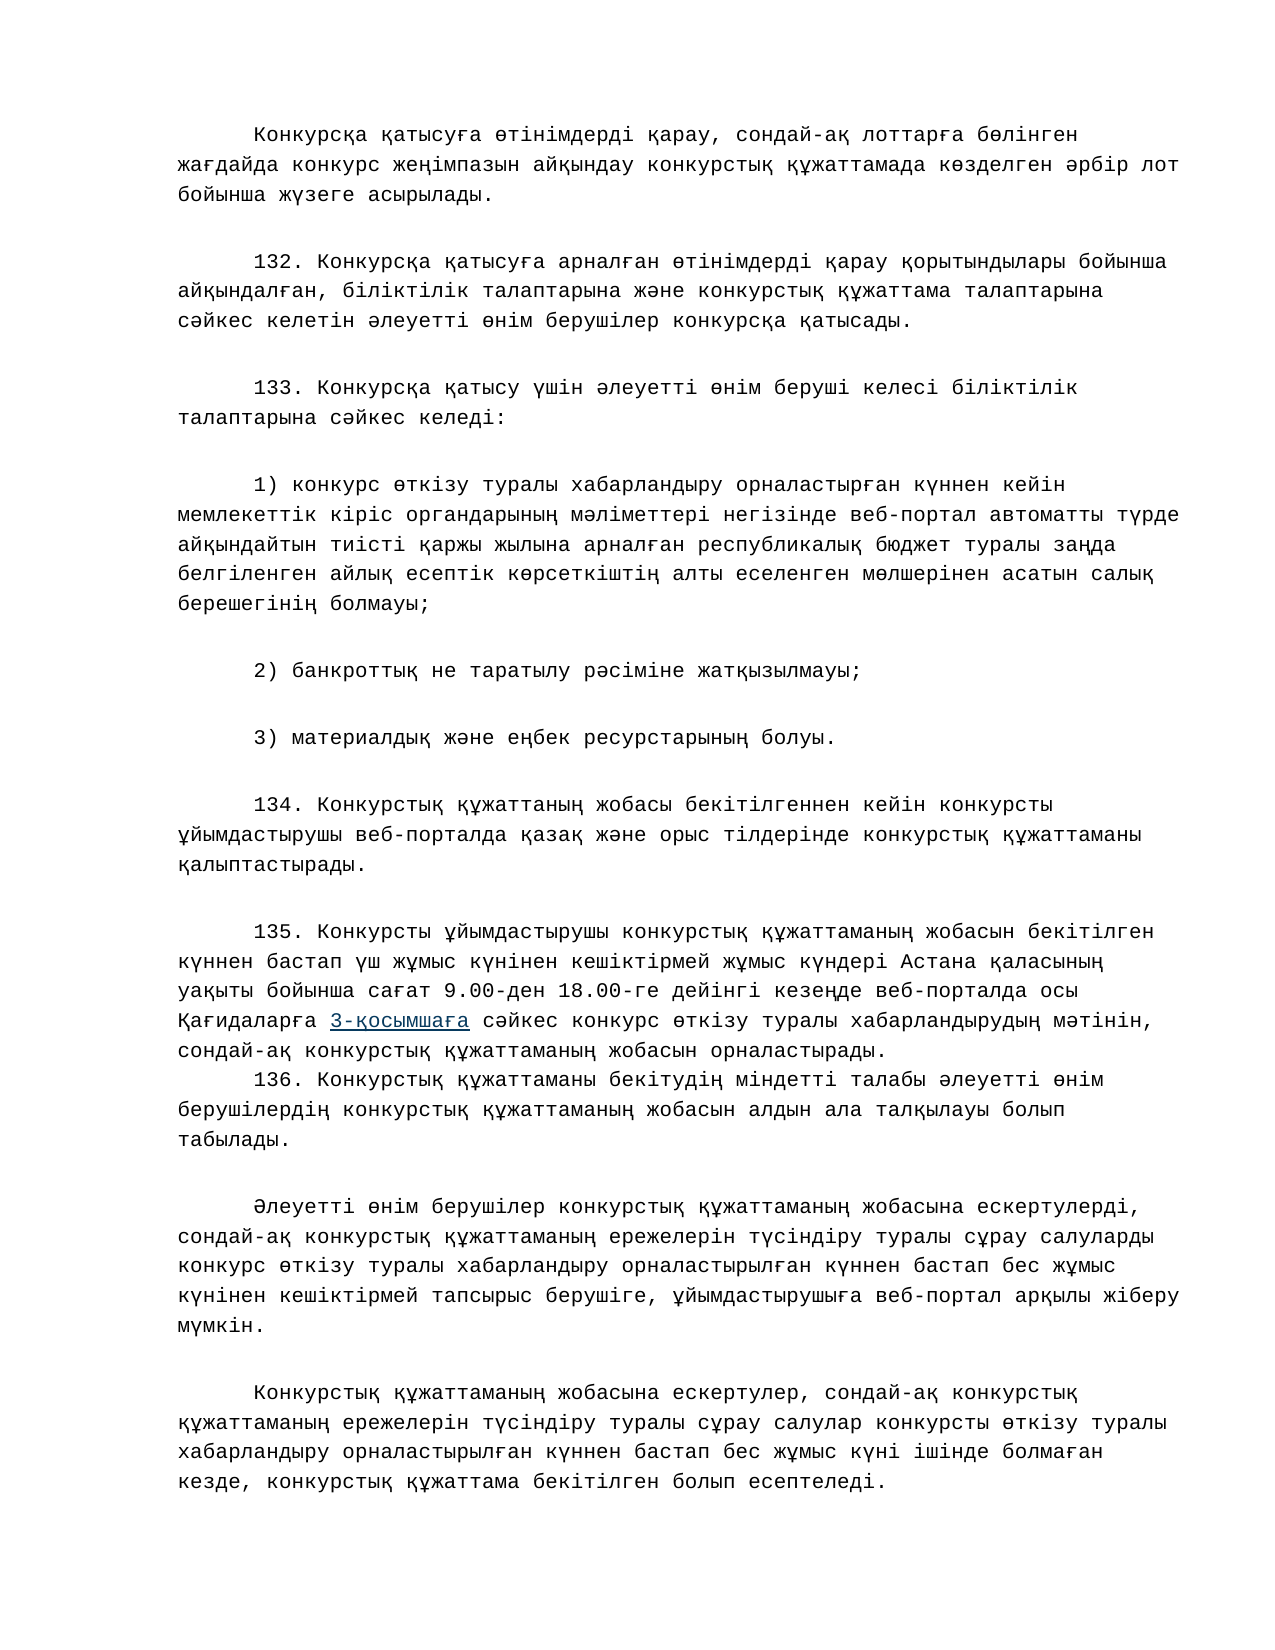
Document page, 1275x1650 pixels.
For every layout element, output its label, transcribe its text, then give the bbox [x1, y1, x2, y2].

text 3) материалдық және еңбек ресурстарының болуы. [177, 721, 1186, 751]
text 135. Конкурсты ұйымдастырушы конкурстық құжаттаманың жобасын бекітілген күннен бастап үш жұмыс күнінен кешіктірмей жұмыс күндері Астана қаласының уақыты бойынша сағат 9.00-ден 18.00-ге дейінгі кезеңде веб-порталда осы Қағидаларға 3-қосымшаға сәйкес конкурс өткізу туралы хабарландырудың мәтінін, сондай-ақ конкурстық құжаттаманың жобасын орналастырады. [177, 915, 1186, 1063]
text 133. Конкурсқа қатысу үшін әлеуетті өнім беруші келесі біліктілік талаптарына сәйкес келеді: [177, 371, 1186, 431]
text 2) банкроттық не таратылу рәсіміне жатқызылмауы; [177, 654, 1186, 684]
text 134. Конкурстық құжаттаның жобасы бекітілгеннен кейін конкурсты ұйымдастырушы веб-порталда қазақ және орыс тілдерінде конкурстық құжаттаманы қалыптастырады. [177, 788, 1186, 877]
text Конкурсқа қатысуға өтінімдерді қарау, сондай-ақ лоттарға бөлінген жағдайда конкурс жеңімпазын айқындау конкурстық құжаттамада көзделген әрбір лот бойынша жүзеге асырылады. [177, 118, 1186, 207]
text 136. Конкурстық құжаттаманы бекітудің міндетті талабы әлеуетті өнім берушілердің конкурстық құжаттаманың жобасын алдын ала талқылауы болып табылады. [177, 1063, 1186, 1152]
text 132. Конкурсқа қатысуға арналған өтінімдерді қарау қорытындылары бойынша айқындалған, біліктілік талаптарына және конкурстық құжаттама талаптарына сәйкес келетін әлеуетті өнім берушілер конкурсқа қатысады. [177, 245, 1186, 334]
text Конкурстық құжаттаманың жобасына ескертулер, сондай-ақ конкурстық құжаттаманың ережелерін түсіндіру туралы сұрау салулар конкурсты өткізу туралы хабарландыру орналастырылған күннен бастап бес жұмыс күні ішінде болмаған кезде, конкурстық құжаттама бекітілген болып есептеледі. [177, 1376, 1186, 1495]
text Әлеуетті өнім берушілер конкурстық құжаттаманың жобасына ескертулерді, сондай-ақ конкурстық құжаттаманың ережелерін түсіндіру туралы сұрау салуларды конкурс өткізу туралы хабарландыру орналастырылған күннен бастап бес жұмыс күнінен кешіктірмей тапсырыс берушіге, ұйымдастырушыға веб-портал арқылы жіберу мүмкін. [177, 1190, 1186, 1338]
text 1) конкурс өткізу туралы хабарландыру орналастырған күннен кейін мемлекеттік кіріс органдарының мәліметтері негізінде веб-портал автоматты түрде айқындайтын тиісті қаржы жылына арналған республикалық бюджет туралы заңда белгіленген айлық есептік көрсеткіштің алты еселенген мөлшерінен асатын салық берешегінің болмауы; [177, 468, 1186, 617]
